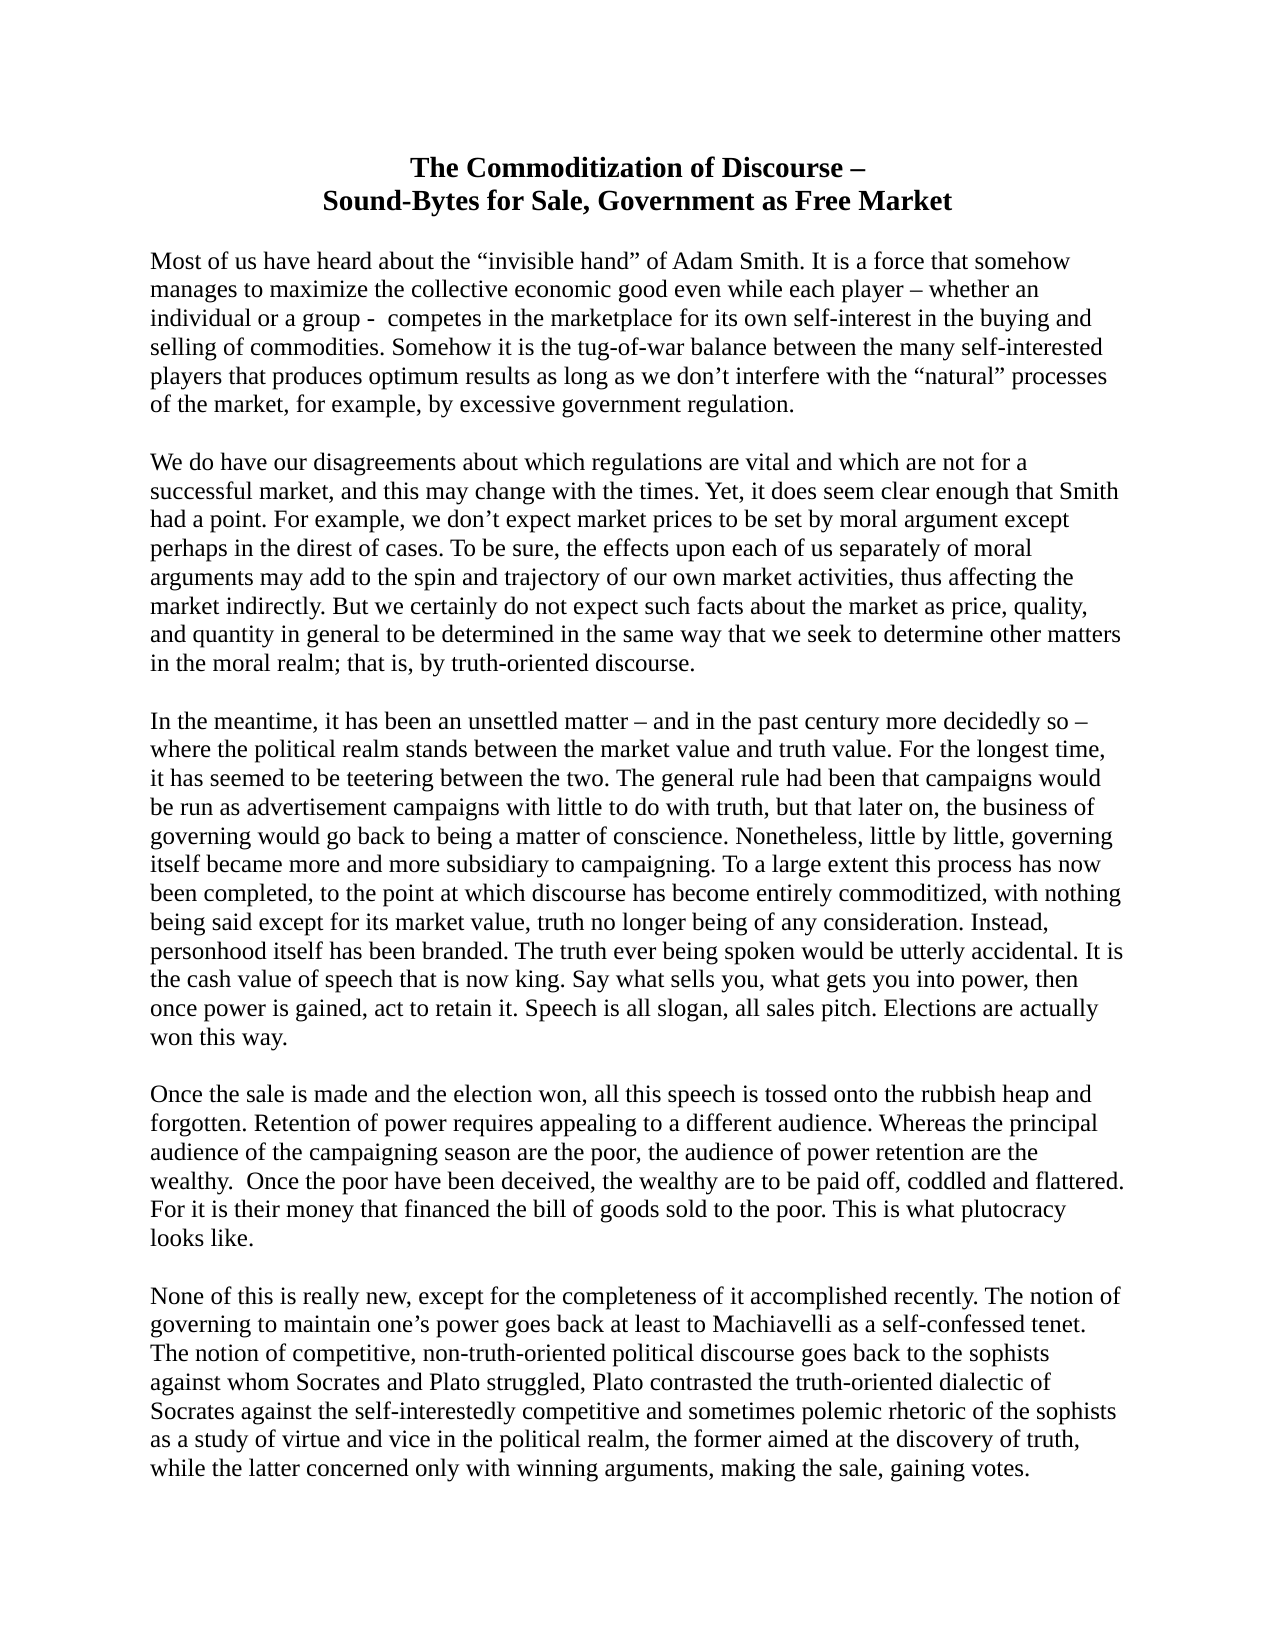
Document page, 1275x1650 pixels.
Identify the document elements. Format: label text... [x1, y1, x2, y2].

text Most of us have heard about the “invisible hand” of Adam Smith. It is a force that somehow manages to maximize the collective economic good even while each player – whether an individual or a group - competes in the marketplace for its own self-interest in the buying and selling of commodities. Somehow it is the tug-of-war balance between the many self-interested players that produces optimum results as long as we don’t interfere with the “natural” processes of the market, for example, by excessive government regulation. [150, 246, 1125, 418]
text Sound-Bytes for Sale, Government as Free Market [150, 183, 1125, 217]
text Once the sale is made and the election won, all this speech is tossed onto the rubbish heap and forgotten. Retention of power requires appealing to a different audience. Whereas the principal audience of the campaigning season are the poor, the audience of power retention are the wealthy. Once the poor have been deceived, the wealthy are to be paid off, coddled and flattered. For it is their money that financed the bill of goods sold to the poor. This is what plutocracy looks like. [150, 1079, 1125, 1252]
text The Commoditization of Discourse – [150, 150, 1125, 183]
text We do have our disagreements about which regulations are vital and which are not for a successful market, and this may change with the times. Yet, it does seem clear enough that Smith had a point. For example, we don’t expect market prices to be set by moral argument except perhaps in the direst of cases. To be sure, the effects upon each of us separately of moral arguments may add to the spin and trajectory of our own market activities, thus affecting the market indirectly. But we certainly do not expect such facts about the market as price, quality, and quantity in general to be determined in the same way that we seek to determine other matters in the moral realm; that is, by truth-oriented discourse. [150, 447, 1125, 677]
text In the meantime, it has been an unsettled matter – and in the past century more decidedly so – where the political realm stands between the market value and truth value. For the longest time, it has seemed to be teetering between the two. The general rule had been that campaigns would be run as advertisement campaigns with little to do with truth, but that later on, the business of governing would go back to being a matter of conscience. Nonetheless, little by little, governing itself became more and more subsidiary to campaigning. To a large extent this process has now been completed, to the point at which discourse has become entirely commoditized, with nothing being said except for its market value, truth no longer being of any consideration. Instead, personhood itself has been branded. The truth ever being spoken would be utterly accidental. It is the cash value of speech that is now king. Say what sells you, what gets you into power, then once power is gained, act to retain it. Speech is all slogan, all sales pitch. Elections are actually won this way. [150, 706, 1125, 1051]
text None of this is really new, except for the completeness of it accomplished recently. The notion of governing to maintain one’s power goes back at least to Machiavelli as a self-confessed tenet. The notion of competitive, non-truth-oriented political discourse goes back to the sophists against whom Socrates and Plato struggled, Plato contrasted the truth-oriented dialectic of Socrates against the self-interestedly competitive and sometimes polemic rhetoric of the sophists as a study of virtue and vice in the political realm, the former aimed at the discovery of truth, while the latter concerned only with winning arguments, making the sale, gaining votes. [150, 1281, 1125, 1482]
